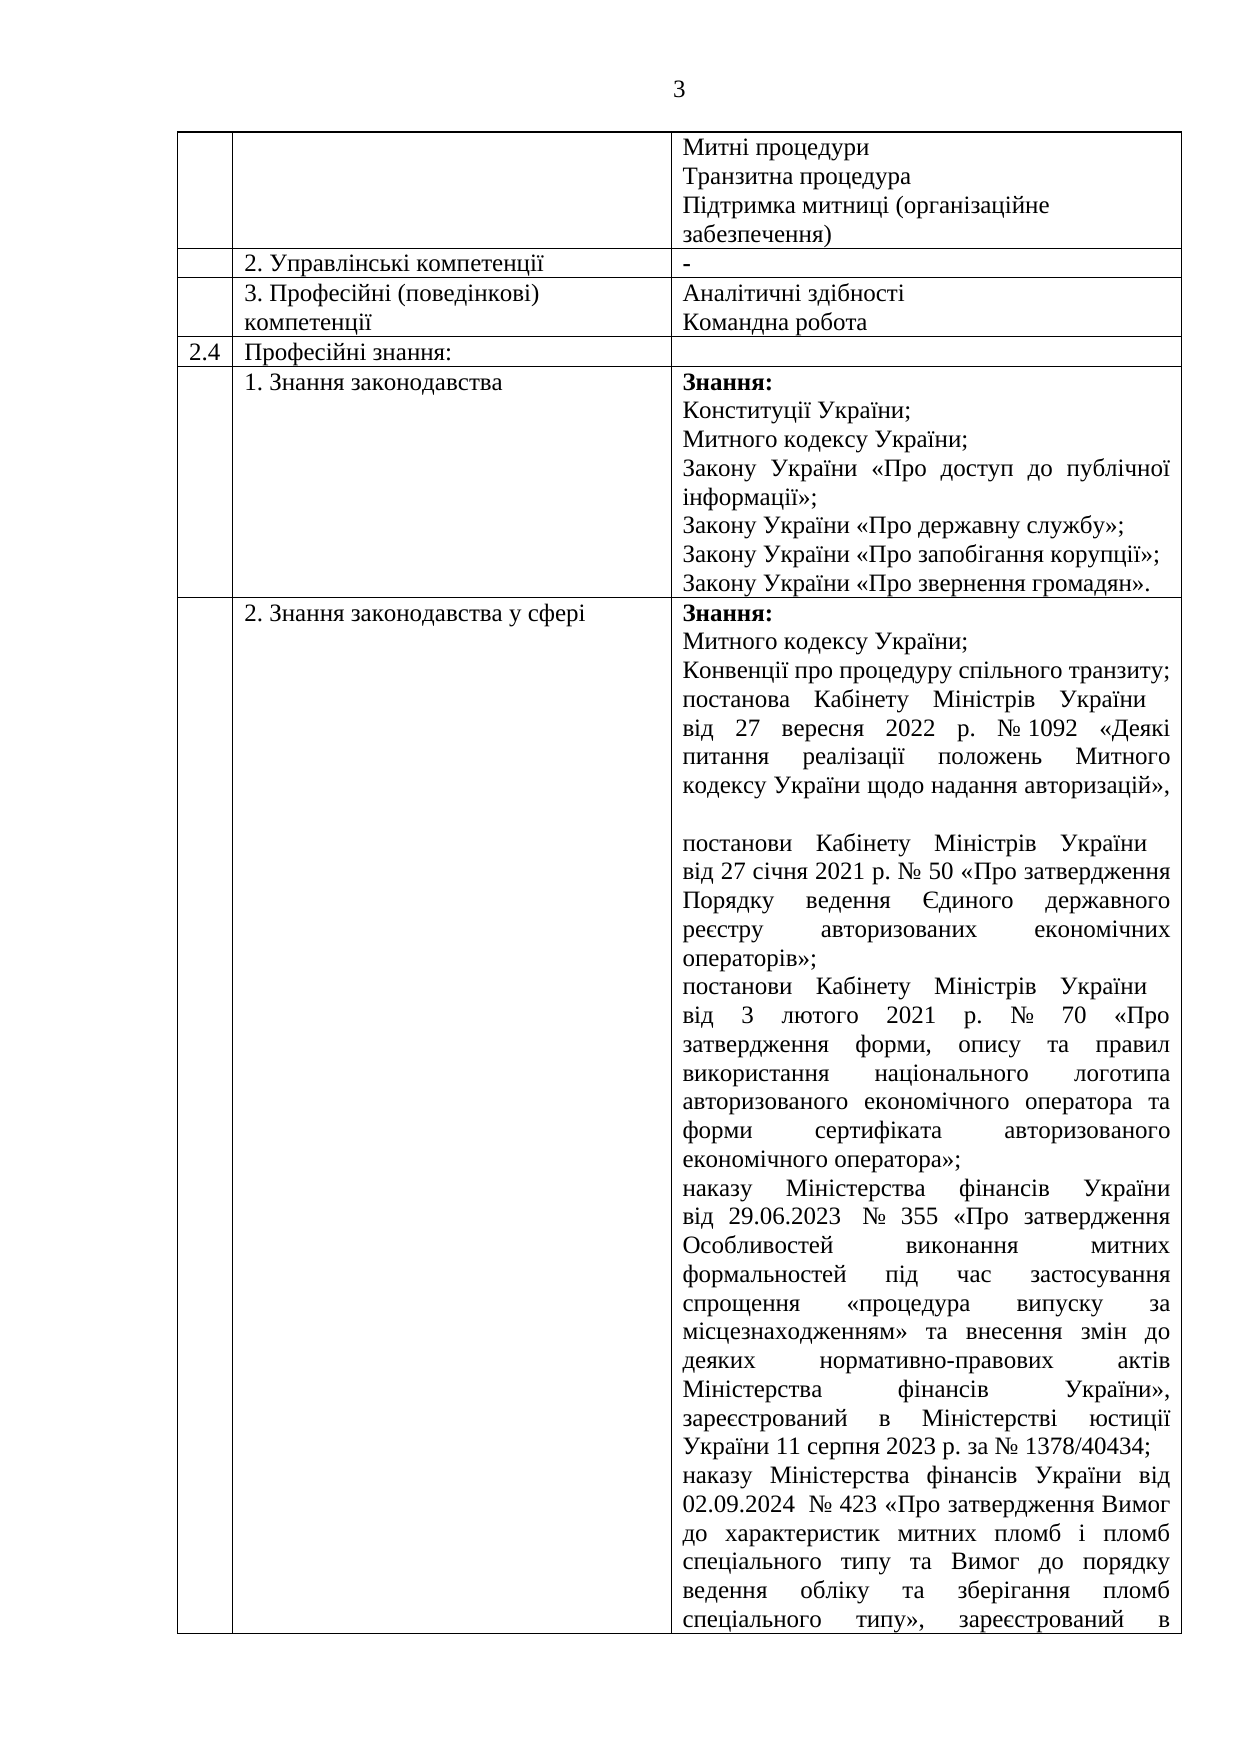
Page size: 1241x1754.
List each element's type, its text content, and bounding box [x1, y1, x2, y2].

table_cell [672, 337, 1181, 366]
table_cell 2.4 [178, 337, 232, 366]
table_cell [233, 133, 671, 247]
table_cell [178, 278, 232, 336]
table_cell - [672, 249, 1181, 277]
table_cell [178, 598, 232, 1633]
table_cell Професійні знання: [233, 337, 671, 366]
table_cell 3. Професійні (поведінкові) компетенції [233, 278, 671, 336]
table_cell 2. Управлінські компетенції [233, 249, 671, 277]
table_cell [178, 133, 232, 247]
table_cell Знання: Конституції України; Митного кодексу України; Закону України «Про доступ до публічної інформації»; Закону України «Про державну службу»; Закону України «Про запобігання корупції»; Закону України «Про звернення громадян». [672, 367, 1181, 597]
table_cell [672, 598, 1181, 1633]
table_cell [178, 367, 232, 597]
table_cell [178, 249, 232, 277]
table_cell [672, 133, 1181, 247]
table_cell 1. Знання законодавства [233, 367, 671, 597]
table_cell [233, 598, 671, 1633]
table_cell Аналітичні здібності Командна робота [672, 278, 1181, 336]
